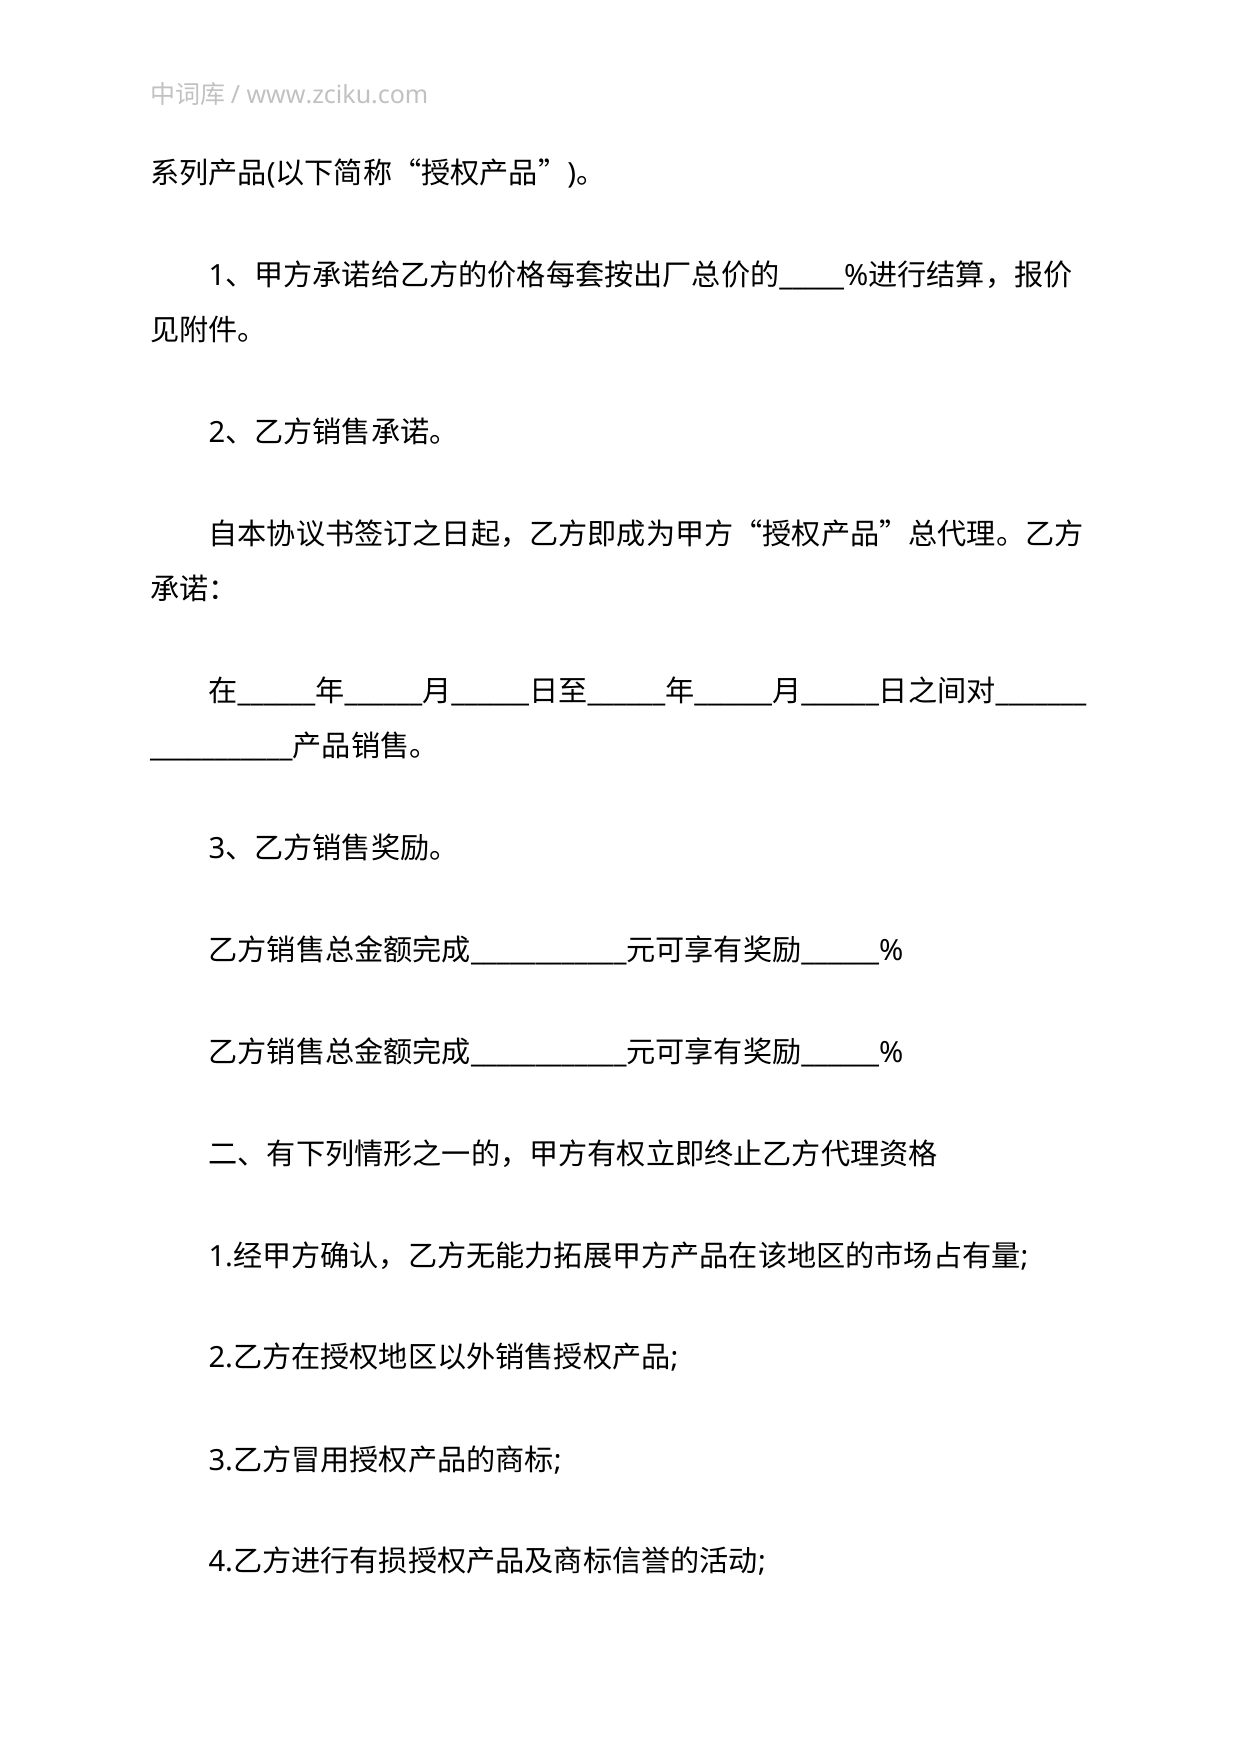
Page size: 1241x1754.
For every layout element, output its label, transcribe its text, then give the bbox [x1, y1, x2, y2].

text 1、甲方承诺给乙方的价格每套按出厂总价的_____%进行结算，报价见附件。 [150, 252, 1090, 349]
text 2.乙方在授权地区以外销售授权产品; [150, 1334, 1090, 1376]
text 1.经甲方确认，乙方无能力拓展甲方产品在该地区的市场占有量; [150, 1232, 1090, 1274]
text 3、乙方销售奖励。 [150, 824, 1090, 867]
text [150, 150, 1090, 192]
text 在______年______月______日至______年______月______日之间对__________________产品销售。 [150, 667, 1090, 765]
text 2、乙方销售承诺。 [150, 409, 1090, 451]
text 3.乙方冒用授权产品的商标; [150, 1436, 1090, 1478]
text 乙方销售总金额完成____________元可享有奖励______% [150, 1028, 1090, 1071]
text 自本协议书签订之日起，乙方即成为甲方“授权产品”总代理。乙方承诺： [150, 511, 1090, 608]
text 4.乙方进行有损授权产品及商标信誉的活动; [150, 1538, 1090, 1580]
text 二、有下列情形之一的，甲方有权立即终止乙方代理资格 [150, 1130, 1090, 1173]
text 乙方销售总金额完成____________元可享有奖励______% [150, 926, 1090, 969]
